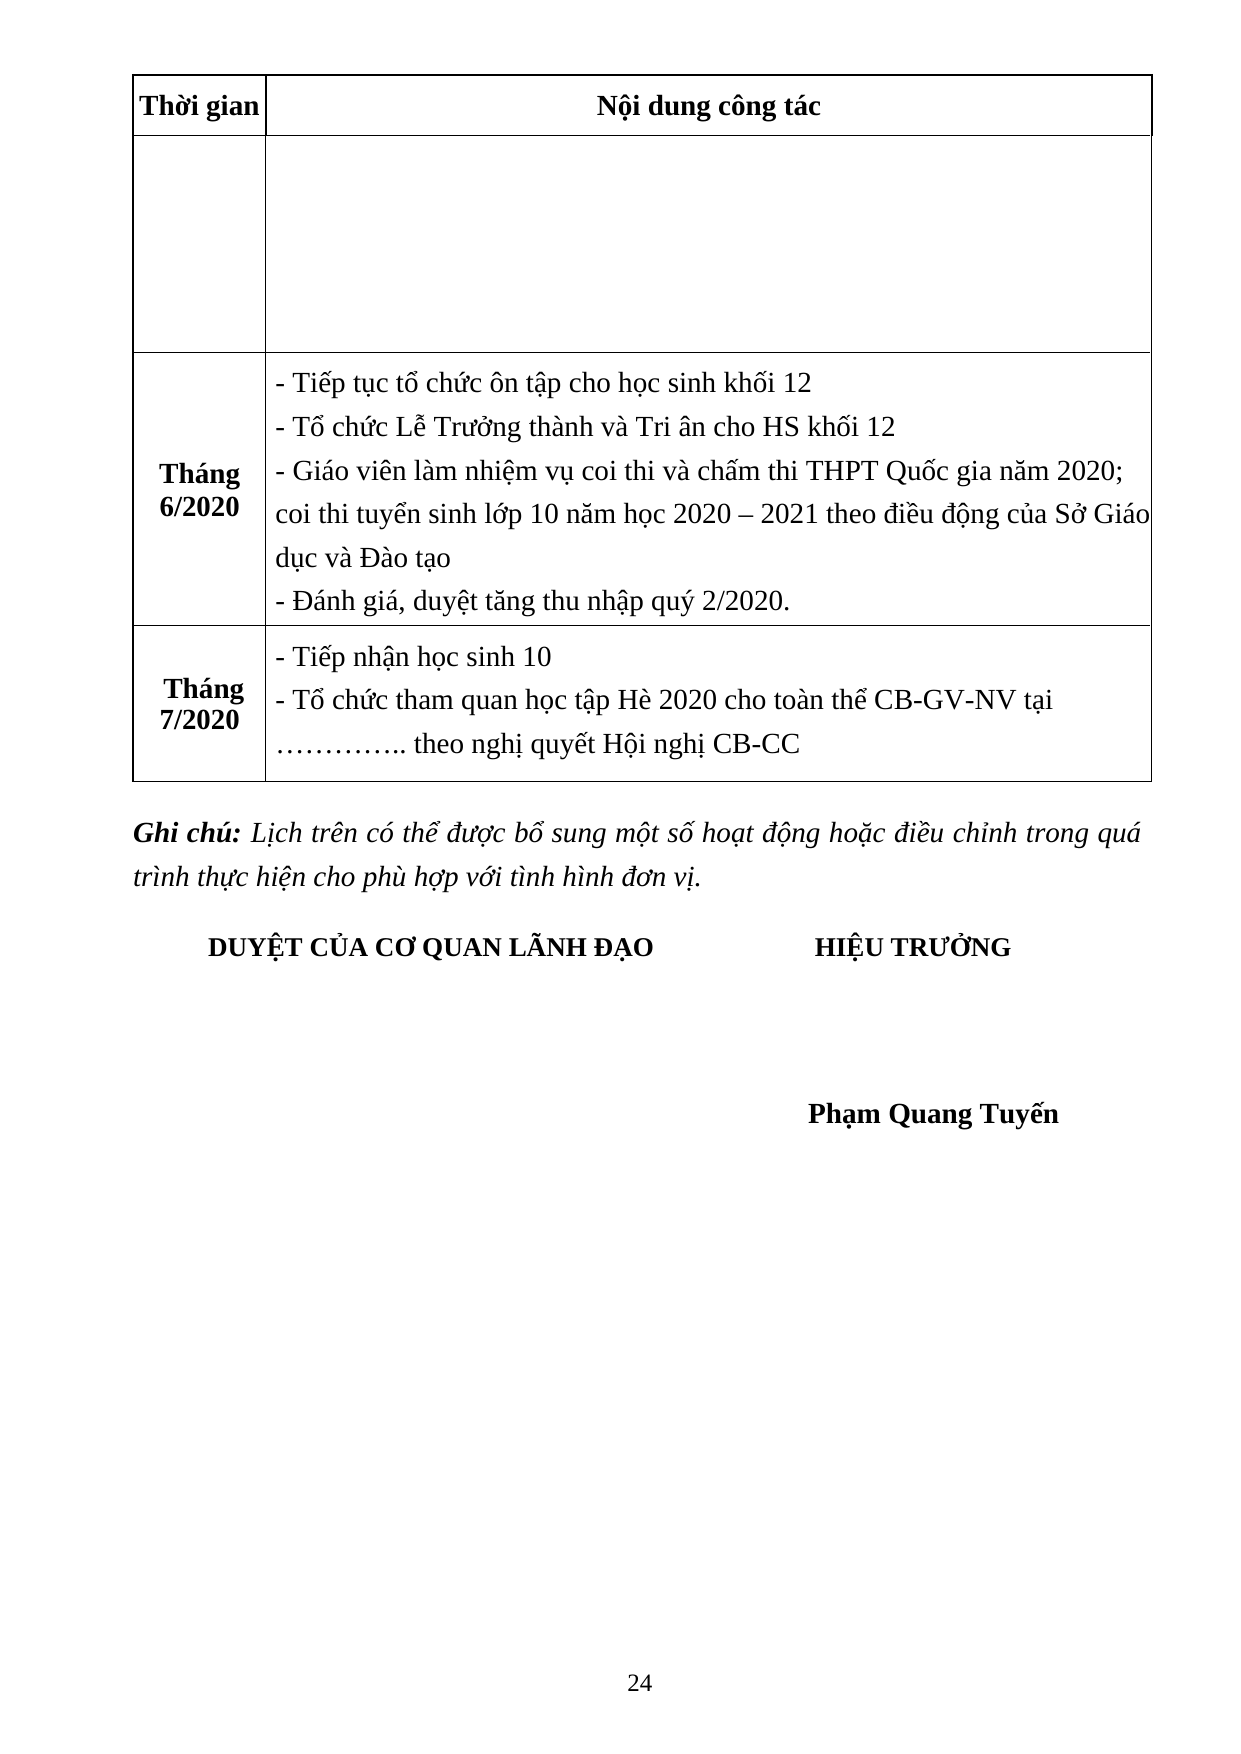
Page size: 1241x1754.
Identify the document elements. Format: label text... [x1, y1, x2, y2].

text DUYỆT CỦA CƠ QUAN LÃNH ĐẠO HIỆU TRƯỞNG [180, 931, 1146, 962]
table_header Nội dung công tác [267, 76, 1151, 135]
table_header Thời gian [134, 76, 265, 135]
table_cell Tháng 7/2020 [134, 626, 265, 781]
table_cell - Tiếp nhận học sinh 10 - Tổ chức tham quan học tập Hè 2020 cho toàn thể CB-GV-NV tại ………….. theo nghị quyết Hội nghị CB-CC [266, 625, 1151, 781]
table_cell - Tiếp tục tổ chức ôn tập cho học sinh khối 12 - Tổ chức Lễ Trưởng thành và Tri ân cho HS khối 12 - Giáo viên làm nhiệm vụ coi thi và chấm thi THPT Quốc gia năm 2020; coi thi tuyển sinh lớp 10 năm học 2020 – 2021 theo điều động của Sở Giáo dục và Đào tạo - Đánh giá, duyệt tăng thu nhập quý 2/2020. [266, 352, 1151, 625]
table_cell Tháng 6/2020 [134, 353, 265, 625]
text Phạm Quang Tuyến [180, 1096, 1146, 1130]
text Ghi chú: Lịch trên có thể được bổ sung một số hoạt động hoặc điều chỉnh trong quá trình thực hiện cho phù hợp với tình hình đơn vị. [133, 815, 1146, 892]
